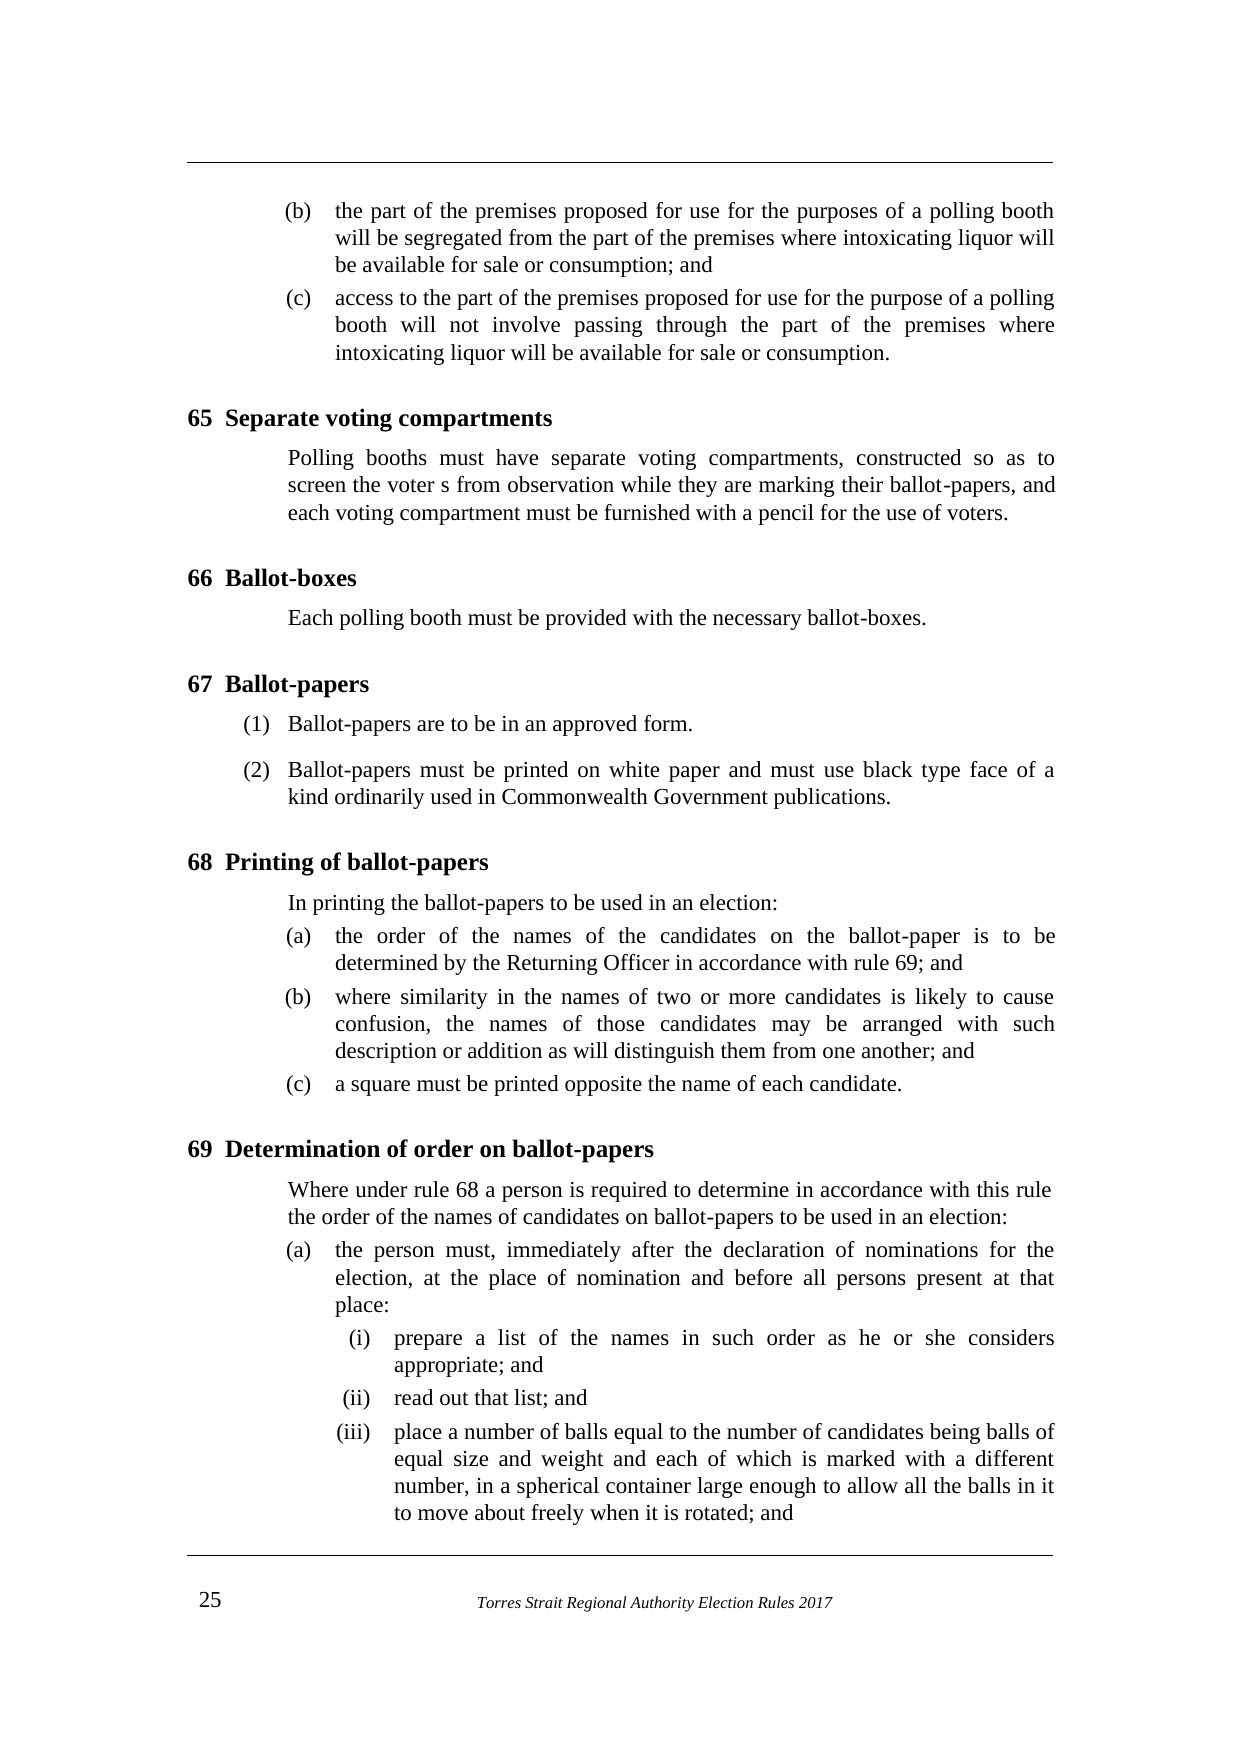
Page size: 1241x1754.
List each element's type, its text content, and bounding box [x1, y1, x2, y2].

text (2) Ballot-papers must be printed on white paper and must use black type face of a kind ordinarily used in Commonwealth Government publications. [187, 756, 1056, 810]
text (c) access to the part of the premises proposed for use for the purpose of a polling booth will not involve passing through the part of the premises where intoxicating liquor will be available for sale or consumption. [187, 284, 1056, 365]
text (c) a square must be printed opposite the name of each candidate. [187, 1070, 1056, 1097]
text 69 Determination of order on ballot-papers [187, 1134, 1056, 1163]
text (iii) place a number of balls equal to the number of candidates being balls of equal size and weight and each of which is marked with a different number, in a spherical container large enough to allow all the balls in it to move about freely when it is rotated; and [187, 1417, 1056, 1526]
text (b) the part of the premises proposed for use for the purposes of a polling booth will be segregated from the part of the premises where intoxicating liquor will be available for sale or consumption; and [187, 197, 1056, 278]
text Each polling booth must be provided with the necessary ballot-boxes. [187, 604, 1056, 631]
text (b) where similarity in the names of two or more candidates is likely to cause confusion, the names of those candidates may be arranged with such description or addition as will distinguish them from one another; and [187, 982, 1056, 1064]
text Polling booths must have separate voting compartments, constructed so as to screen the voter s from observation while they are marking their ballot-papers, and each voting compartment must be furnished with a pencil for the use of voters. [187, 444, 1056, 525]
text (i) prepare a list of the names in such order as he or she considers appropriate; and [187, 1324, 1056, 1378]
text 67 Ballot-papers [187, 669, 1056, 697]
text (a) the order of the names of the candidates on the ballot-paper is to be determined by the Returning Officer in accordance with rule 69; and [187, 922, 1056, 976]
text (ii) read out that list; and [187, 1384, 1056, 1411]
text (a) the person must, immediately after the declaration of nominations for the election, at the place of nomination and before all persons present at that place: [187, 1236, 1056, 1317]
text 68 Printing of ballot-papers [187, 847, 1056, 876]
text (1) Ballot-papers are to be in an approved form. [187, 710, 1056, 737]
text 65 Separate voting compartments [187, 403, 1056, 432]
text In printing the ballot-papers to be used in an election: [187, 889, 1056, 916]
text 66 Ballot-boxes [187, 563, 1056, 592]
text Where under rule 68 a person is required to determine in accordance with this rule the order of the names of candidates on ballot-papers to be used in an election: [187, 1176, 1053, 1230]
